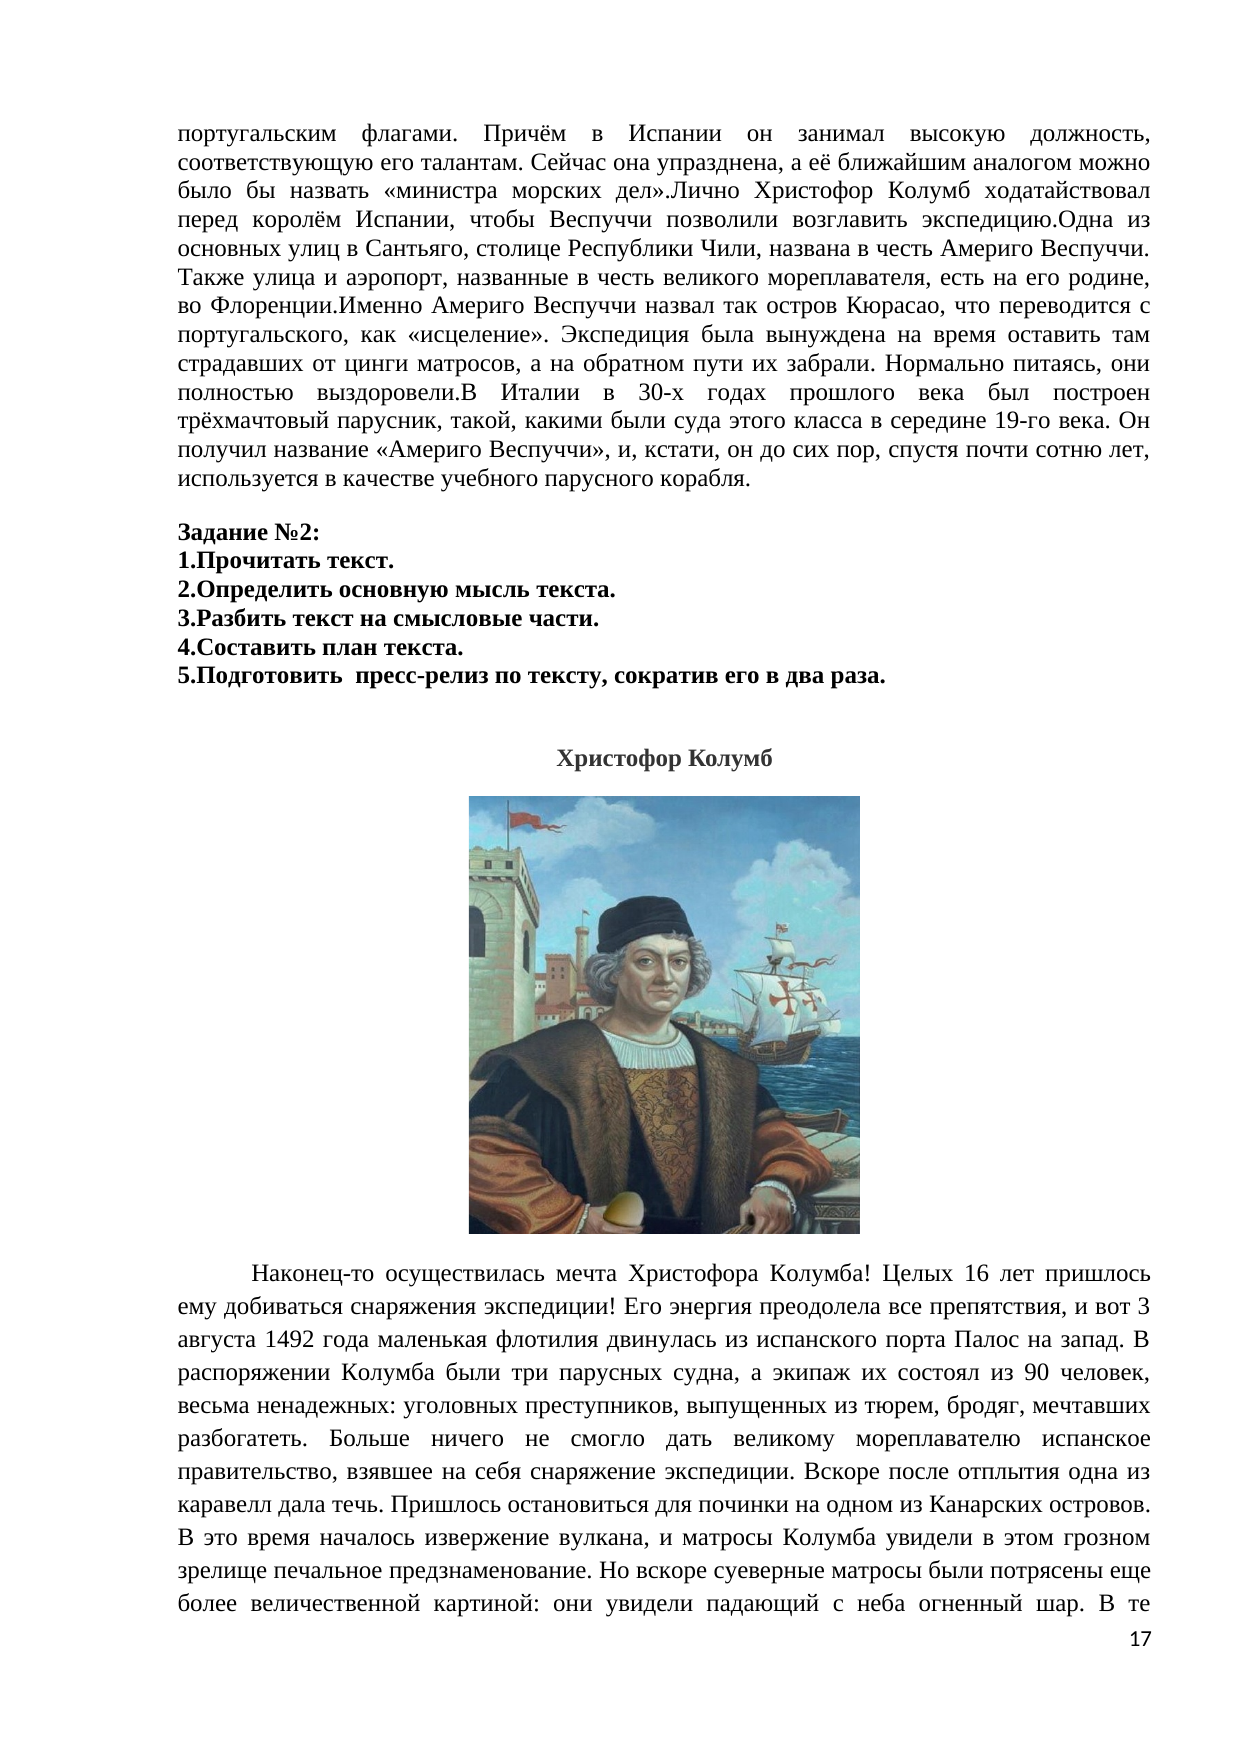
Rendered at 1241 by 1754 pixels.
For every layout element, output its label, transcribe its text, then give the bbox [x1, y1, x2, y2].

text Задание №2: [177, 517, 1152, 546]
text 2.Определить основную мысль текста. [177, 574, 1152, 603]
text 4.Составить план текста. [177, 632, 1152, 661]
text 3.Разбить текст на смысловые части. [177, 603, 1152, 632]
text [177, 1258, 1152, 1617]
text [177, 118, 1152, 492]
text 1.Прочитать текст. [177, 546, 1152, 574]
text 5.Подготовить пресс-релиз по тексту, сократив его в два раза. [177, 661, 1152, 689]
text Христофор Колумб [177, 743, 1152, 772]
picture [468, 796, 860, 1234]
